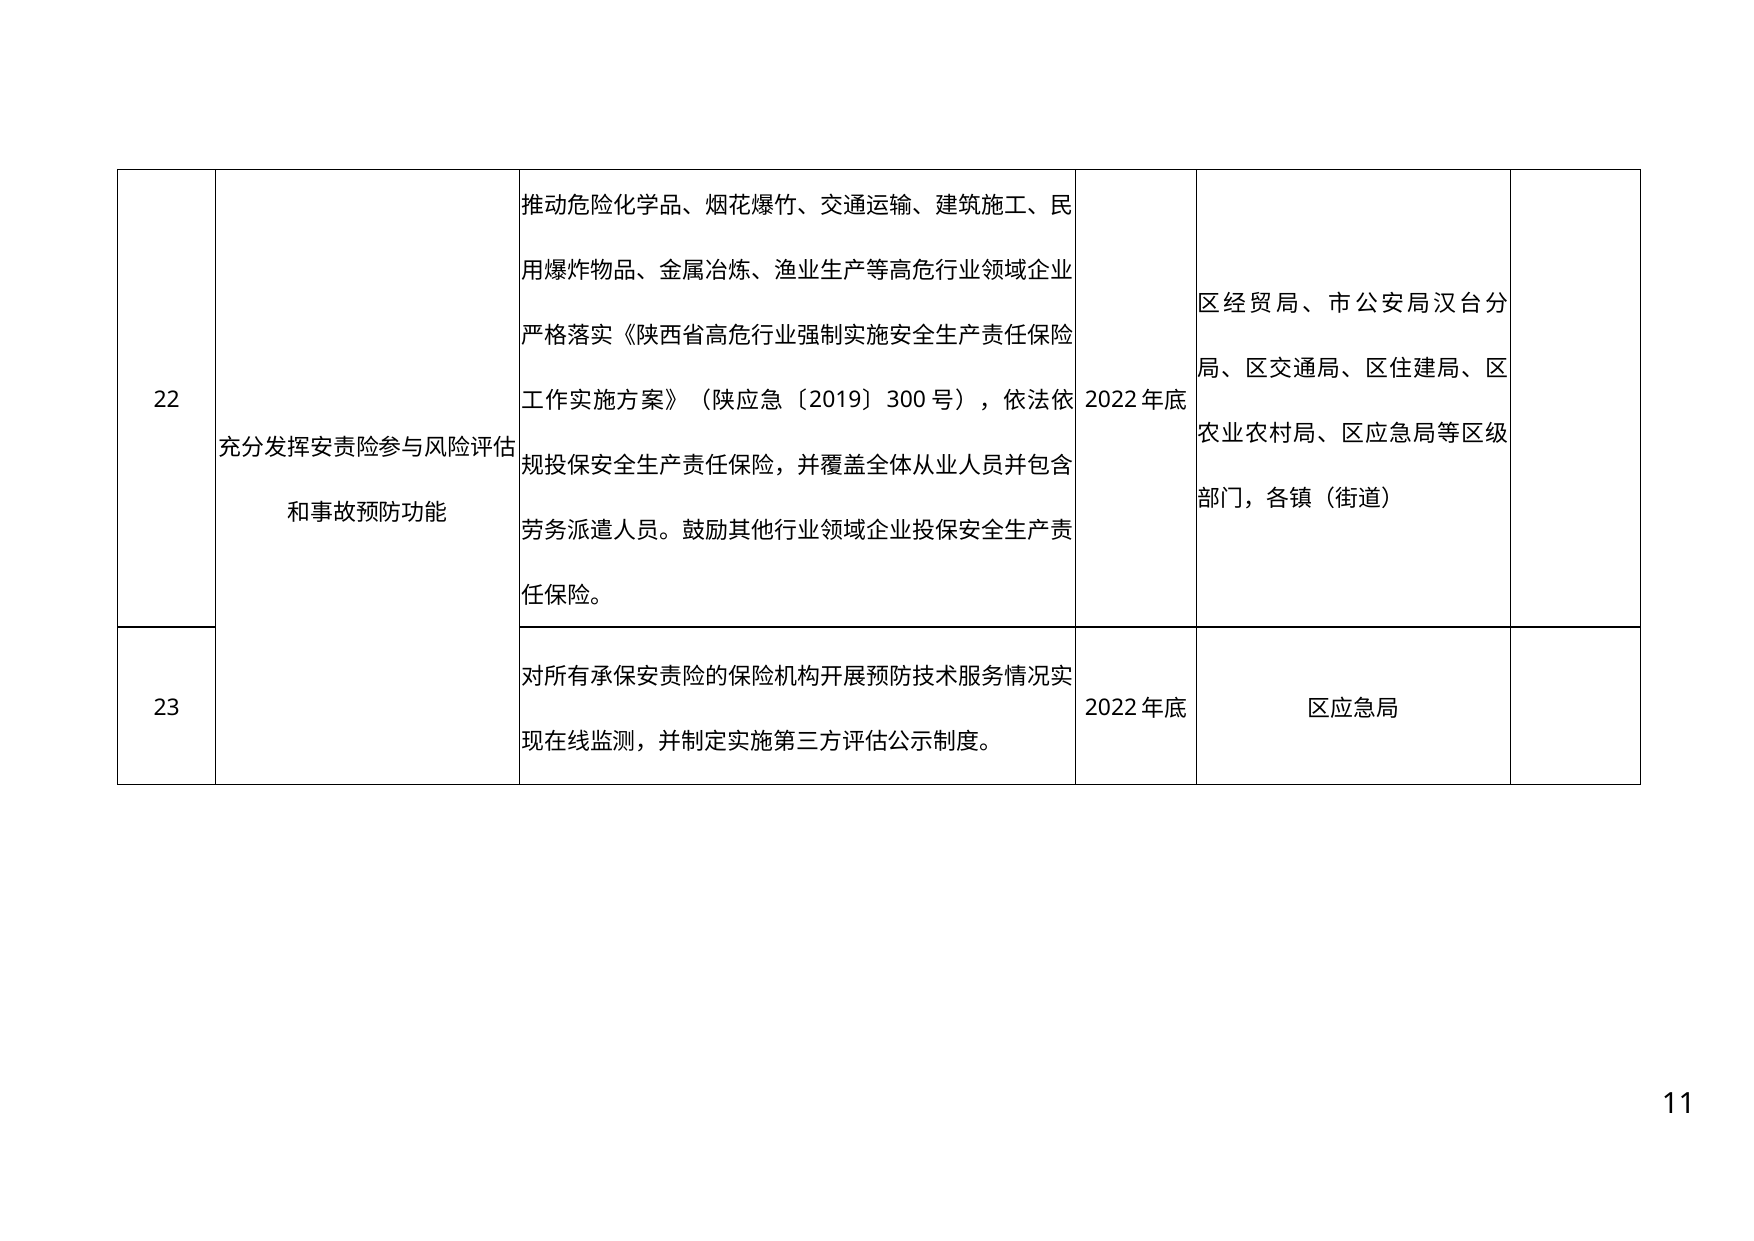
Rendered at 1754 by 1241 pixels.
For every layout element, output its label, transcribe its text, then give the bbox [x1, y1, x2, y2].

table_cell 区经贸局、市公安局汉台分局、区交通局、区住建局、区农业农村局、区应急局等区级部门，各镇（街道） [1197, 170, 1510, 626]
table_cell [1511, 628, 1640, 784]
table_cell 2022年底 [1076, 628, 1196, 784]
table_cell [1511, 170, 1640, 626]
table_cell 充分发挥安责险参与风险评估和事故预防功能 [216, 170, 519, 784]
table_cell 23 [118, 628, 215, 784]
table_cell 22 [118, 170, 215, 626]
table_cell 推动危险化学品、烟花爆竹、交通运输、建筑施工、民用爆炸物品、金属冶炼、渔业生产等高危行业领域企业严格落实《陕西省高危行业强制实施安全生产责任保险工作实施方案》（陕应急〔2019〕300号），依法依规投保安全生产责任保险，并覆盖全体从业人员并包含劳务派遣人员。鼓励其他行业领域企业投保安全生产责任保险。 [520, 170, 1075, 626]
table_cell 2022年底 [1076, 170, 1196, 626]
table_cell 区应急局 [1197, 628, 1510, 784]
table_cell 对所有承保安责险的保险机构开展预防技术服务情况实现在线监测，并制定实施第三方评估公示制度。 [520, 628, 1075, 784]
